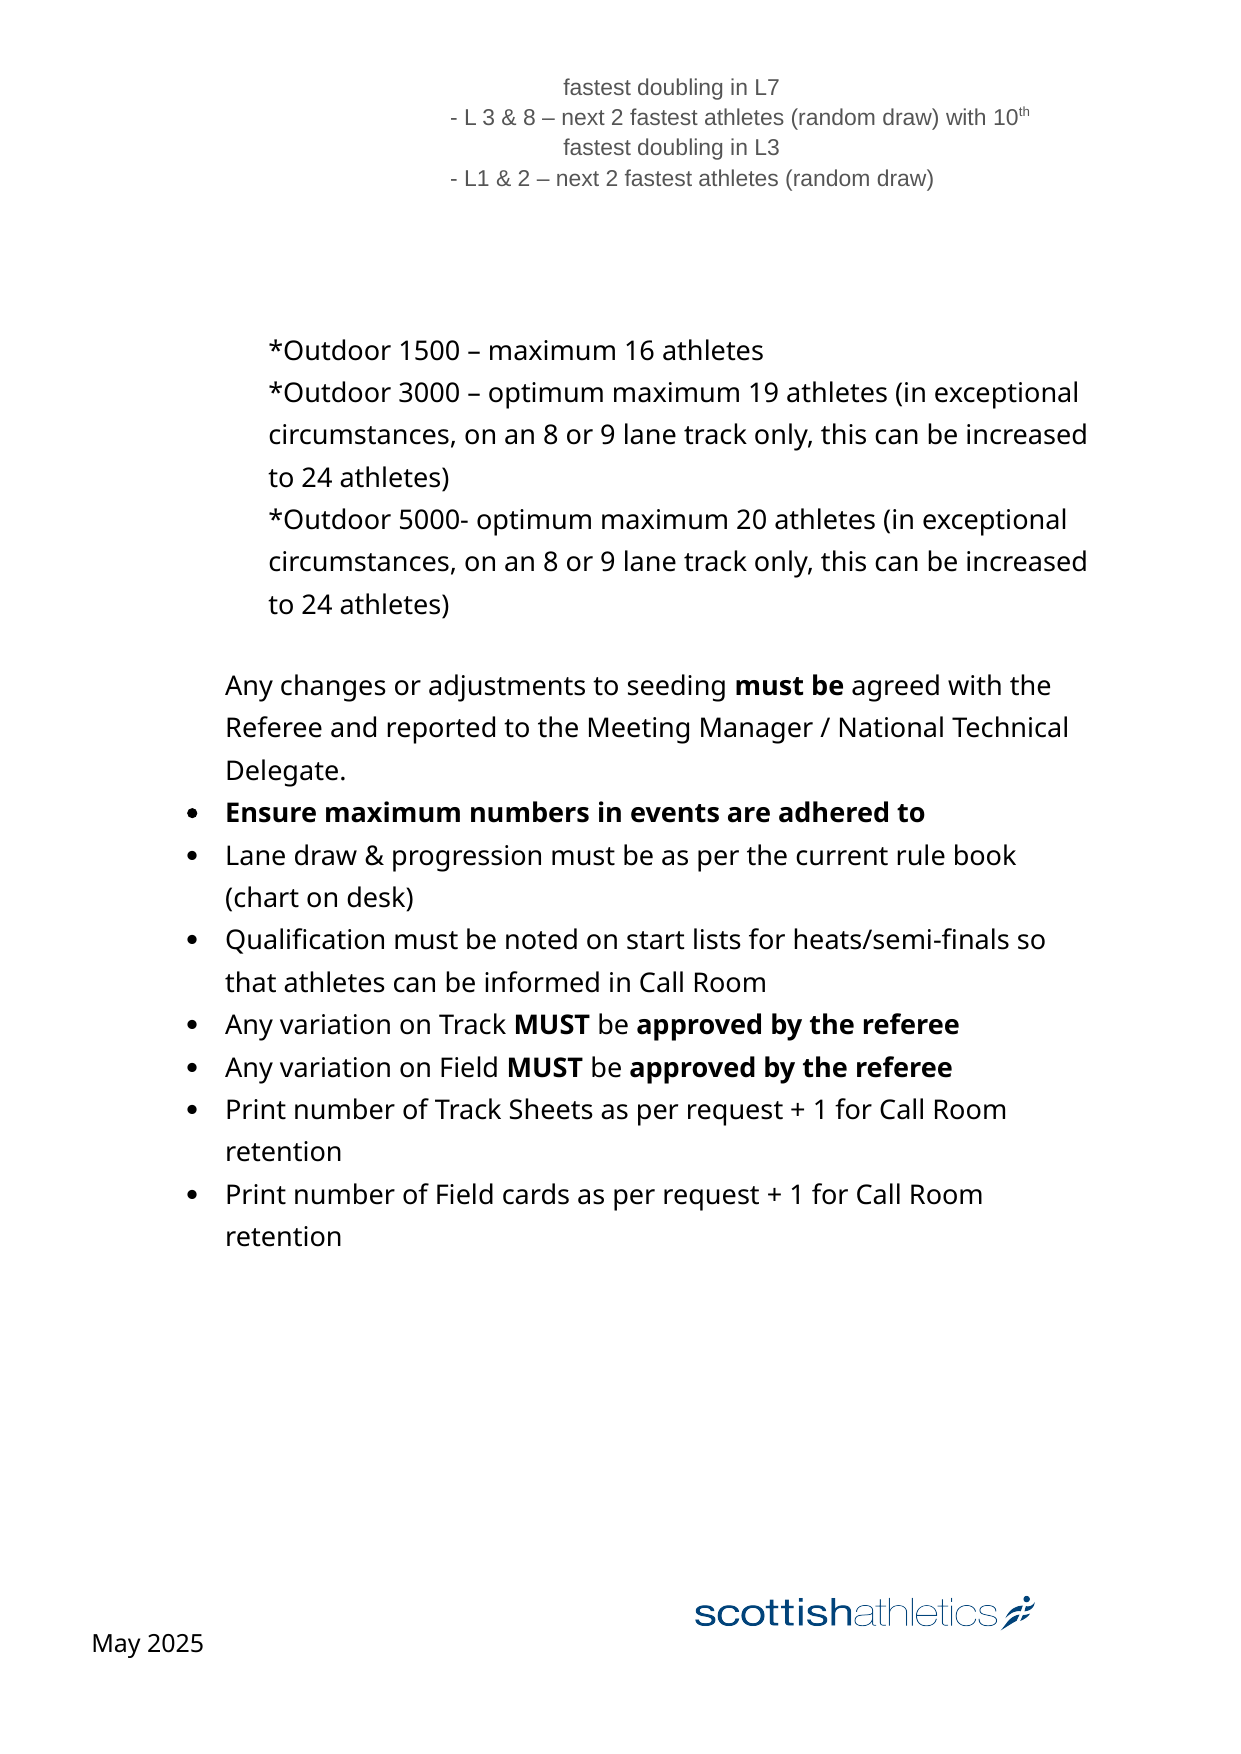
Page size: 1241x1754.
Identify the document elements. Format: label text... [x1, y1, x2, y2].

list Any variation on Field MUST be approved by the referee [187, 1048, 1090, 1085]
list *Outdoor 1500 – maximum 16 athletes [268, 331, 1090, 368]
list Any changes or adjustments to seeding must be agreed with the Referee and reported to the Meeting Manager / National Technical Delegate. [225, 666, 1090, 788]
list Any variation on Track MUST be approved by the referee [187, 1006, 1090, 1042]
list *Outdoor 3000 – optimum maximum 19 athletes (in exceptional circumstances, on an 8 or 9 lane track only, this can be increased to 24 athletes) *Outdoor 5000- optimum maximum 20 athletes (in exceptional circumstances, on an 8 or 9 lane track only, this can be increased to 24 athletes) [268, 373, 1090, 661]
list Print number of Track Sheets as per request + 1 for Call Room retention [187, 1090, 1090, 1170]
list Ensure maximum numbers in events are adhered to [187, 794, 1090, 831]
list Print number of Field cards as per request + 1 for Call Room retention [187, 1175, 1090, 1254]
list Lane draw & progression must be as per the current rule book (chart on desk) [187, 836, 1090, 915]
list Qualification must be noted on start lists for heats/semi-finals so that athletes can be informed in Call Room [187, 921, 1090, 1000]
text fastest doubling in L7 - L 3 & 8 – next 2 fastest athletes (random draw) with 10th fastest doubling in L3 - L1 & 2 – next 2 fastest athletes (random draw) [225, 74, 1090, 191]
picture [675, 1566, 1050, 1652]
